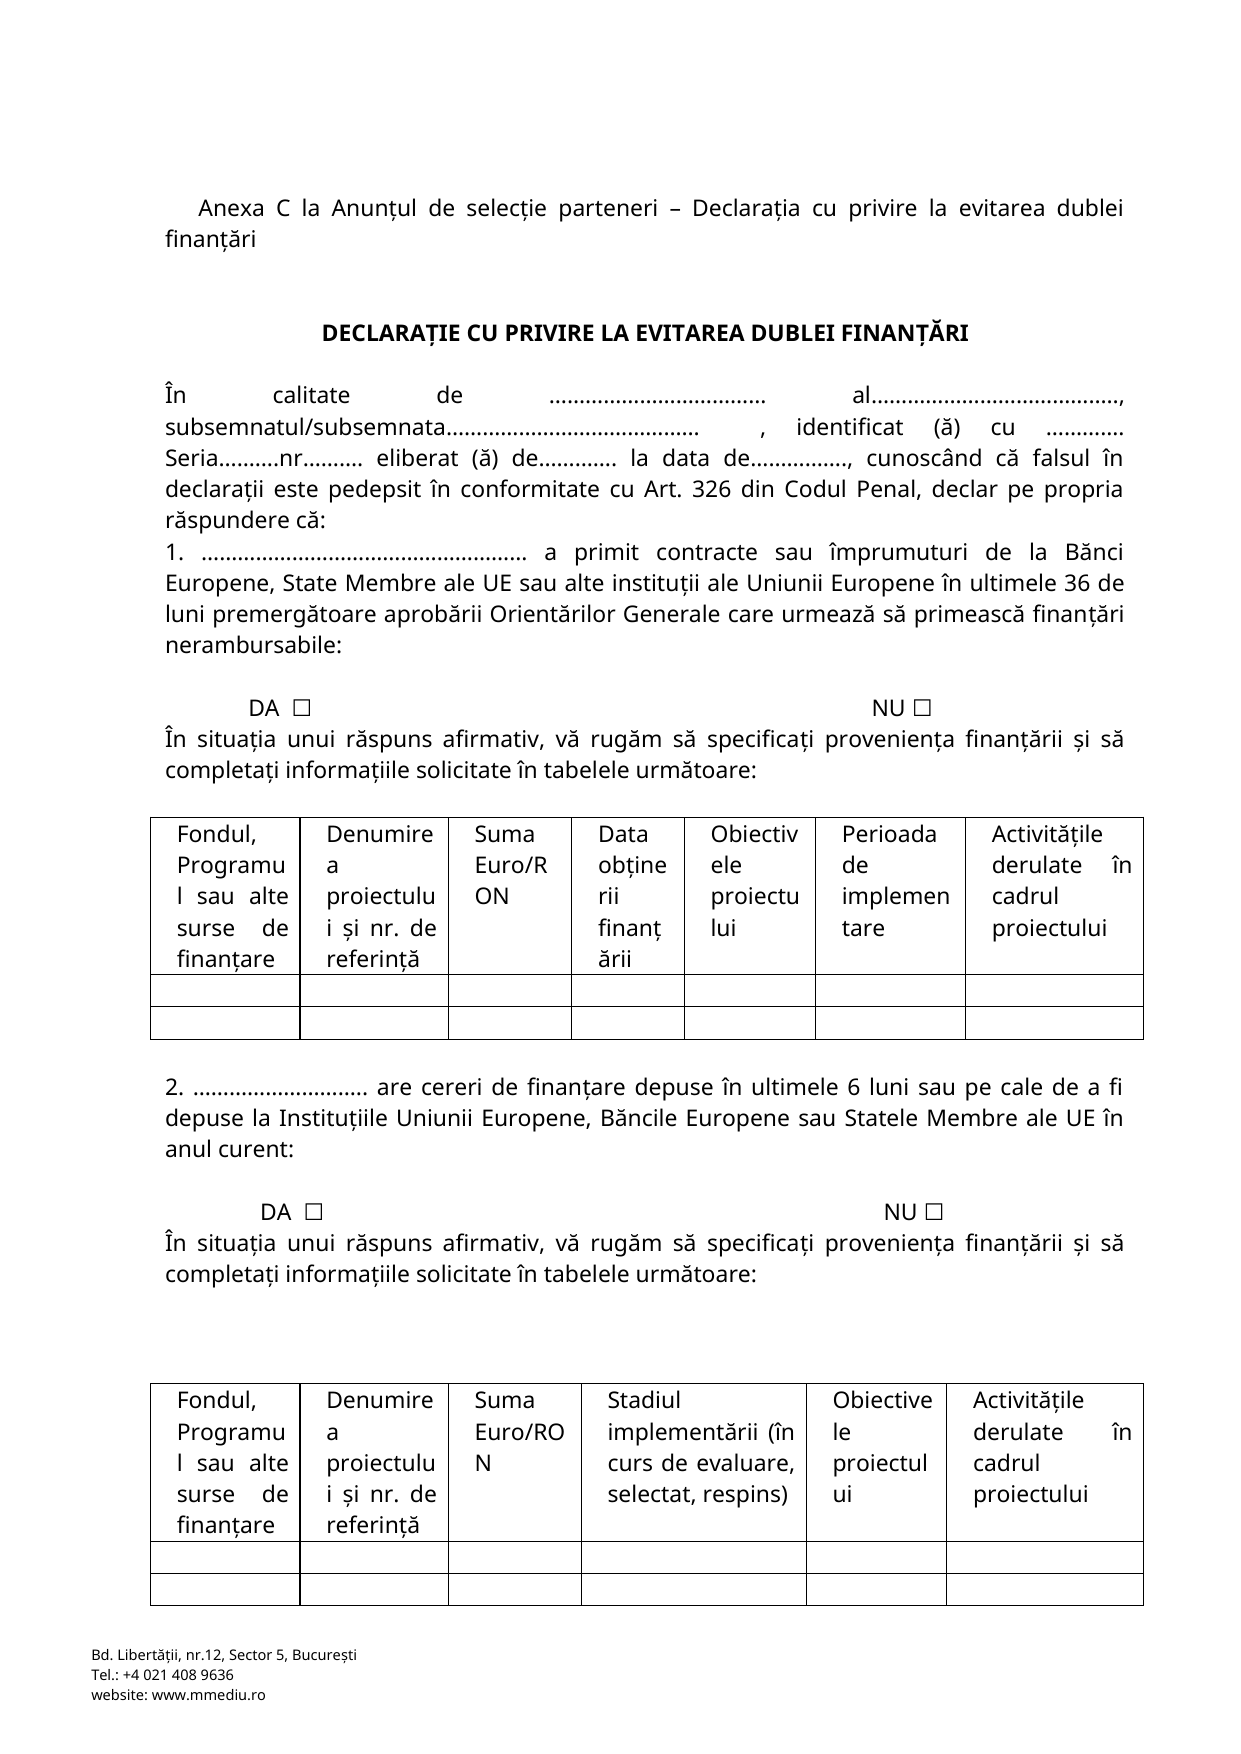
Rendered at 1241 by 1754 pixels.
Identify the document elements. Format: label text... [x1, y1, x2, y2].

table_header Obiectivele proiectului [807, 1384, 946, 1541]
table_cell [816, 1007, 965, 1038]
table_cell [572, 975, 684, 1006]
table_header Data obţinerii finanţării [572, 818, 684, 974]
table_cell [582, 1542, 806, 1573]
table_cell [685, 975, 815, 1006]
table_cell [449, 1542, 581, 1573]
text În calitate de ……………………………… al………………………………….., subsemnatul/subsemnata…………………………………… , identificat (ă) cu …………. Seria……….nr………. eliberat (ă) de…………. la data de……………., cunoscând că falsul în declaraţii este pedepsit în conformitate cu Art. 326 din Codul Penal, declar pe propria răspundere că: [165, 379, 1125, 535]
table_cell [301, 1542, 448, 1573]
table_cell [966, 1007, 1143, 1038]
table_cell [151, 1007, 299, 1038]
table_cell [151, 975, 299, 1006]
table_header Activitățile derulate în cadrul proiectului [947, 1384, 1143, 1541]
table_cell [301, 1007, 448, 1038]
table_header Denumirea proiectului şi nr. de referinţă [301, 818, 448, 974]
table_cell [947, 1542, 1143, 1573]
table_cell [807, 1574, 946, 1605]
table_cell [572, 1007, 684, 1038]
table_header Obiectivele proiectului [685, 818, 815, 974]
table_cell [449, 1007, 571, 1038]
text 1. ……………………………………………… a primit contracte sau împrumuturi de la Bănci Europene, State Membre ale UE sau alte instituţii ale Uniunii Europene în ultimele 36 de luni premergătoare aprobării Orientărilor Generale care urmează să primească finanţări nerambursabile: [165, 535, 1125, 660]
table_cell [151, 1542, 299, 1573]
table_header Suma Euro/RON [449, 1384, 581, 1541]
table_header Perioada de implementare [816, 818, 965, 974]
table_header Denumirea proiectului şi nr. de referinţă [301, 1384, 448, 1541]
table_header Suma Euro/RON [449, 818, 571, 974]
table_cell [816, 975, 965, 1006]
table_cell [449, 975, 571, 1006]
text DA ☐ NU ☐ [165, 1196, 1125, 1227]
table_cell [947, 1574, 1143, 1605]
text În situaţia unui răspuns afirmativ, vă rugăm să specificaţi provenienţa finanţării şi să completaţi informaţiile solicitate în tabelele următoare: [165, 1227, 1125, 1289]
table_cell [449, 1574, 581, 1605]
table_cell [301, 1574, 448, 1605]
table_cell [301, 975, 448, 1006]
text În situaţia unui răspuns afirmativ, vă rugăm să specificaţi provenienţa finanţării şi să completaţi informaţiile solicitate în tabelele următoare: [165, 723, 1125, 785]
table_header Stadiul implementării (în curs de evaluare, selectat, respins) [582, 1384, 806, 1541]
table_cell [685, 1007, 815, 1038]
table_cell [966, 975, 1143, 1006]
text DECLARAŢIE CU PRIVIRE LA EVITAREA DUBLEI FINANŢĂRI [165, 317, 1125, 348]
table_cell [582, 1574, 806, 1605]
table_header Fondul, Programul sau alte surse de finanţare [151, 1384, 299, 1541]
text DA ☐ NU ☐ [165, 692, 1125, 723]
table_header Activităţile derulate în cadrul proiectului [966, 818, 1143, 974]
text 2. ……………………….. are cereri de finanţare depuse în ultimele 6 luni sau pe cale de a fi depuse la Instituţiile Uniunii Europene, Băncile Europene sau Statele Membre ale UE în anul curent: [165, 1071, 1125, 1164]
text Anexa C la Anunțul de selecție parteneri – Declarația cu privire la evitarea dublei finanțări [165, 192, 1125, 254]
table_cell [151, 1574, 299, 1605]
table_cell [807, 1542, 946, 1573]
table_header Fondul, Programul sau alte surse de finanţare [151, 818, 299, 974]
